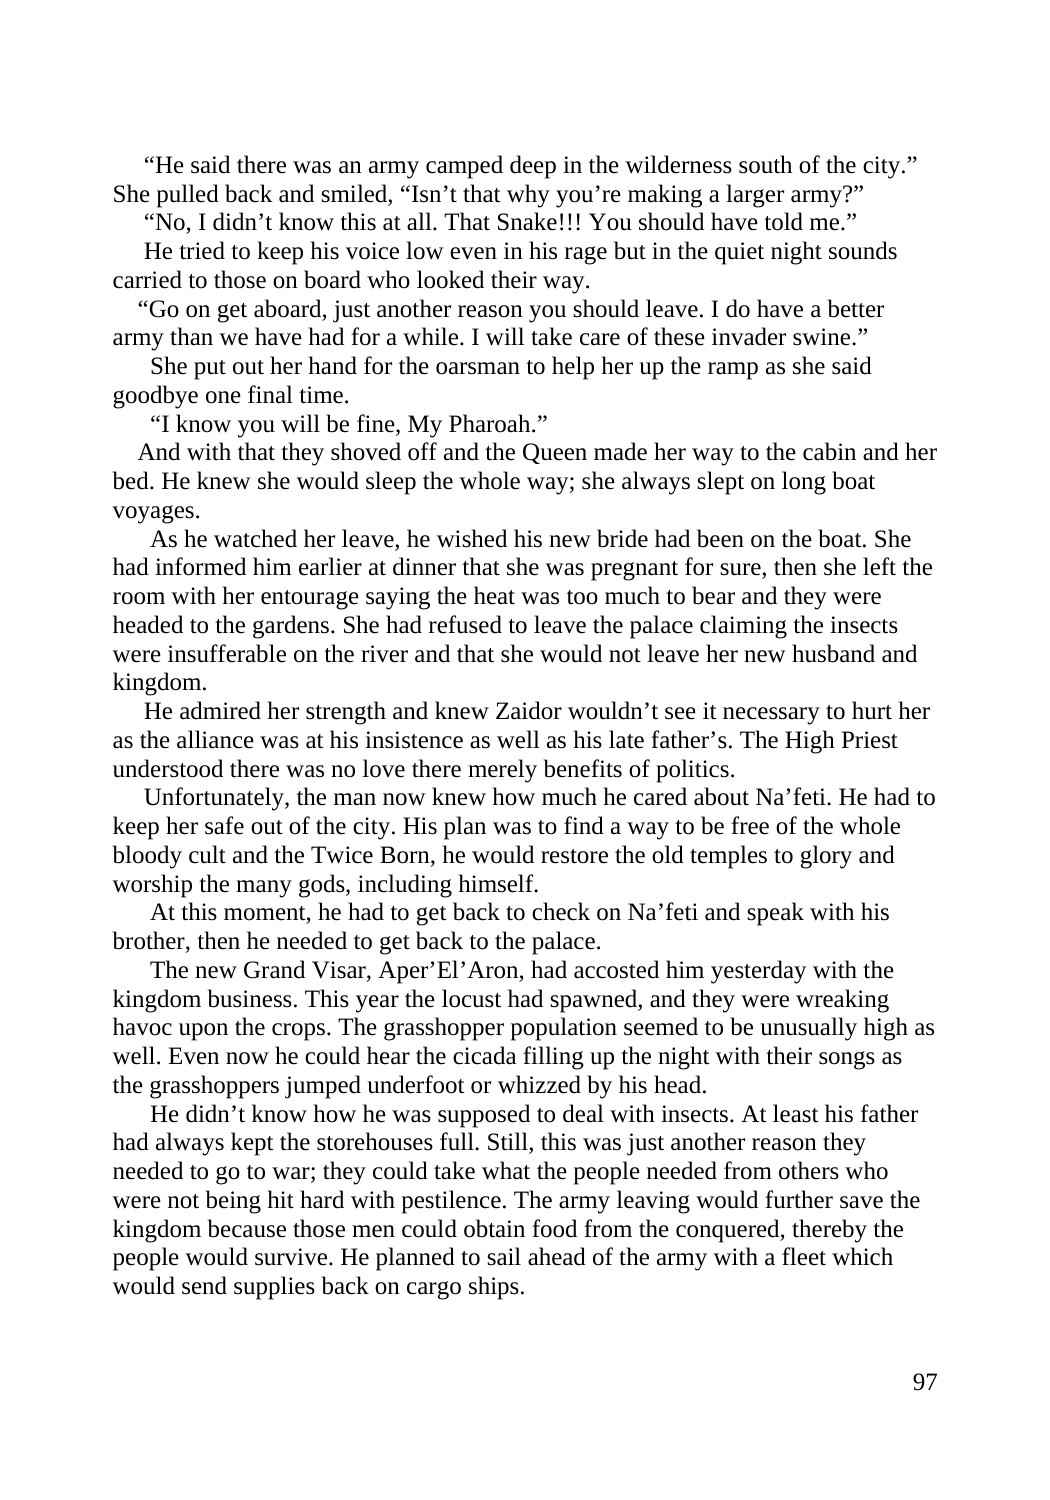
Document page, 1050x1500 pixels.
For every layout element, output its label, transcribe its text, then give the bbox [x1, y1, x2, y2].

text At this moment, he had to get back to check on Na’feti and speak with his brother, then he needed to get back to the palace. [112, 897, 937, 955]
text “I know you will be fine, My Pharoah.” [112, 409, 937, 437]
text She put out her hand for the oarsman to help her up the ramp as she said goodbye one final time. [112, 351, 937, 409]
text He admired her strength and knew Zaidor wouldn’t see it necessary to hurt her as the alliance was at his insistence as well as his late father’s. The High Priest understood there was no love there merely benefits of politics. [112, 696, 937, 782]
text And with that they shoved off and the Queen made her way to the cabin and her bed. He knew she would sleep the whole way; she always slept on long boat voyages. [112, 437, 937, 524]
text “He said there was an army camped deep in the wilderness south of the city.” She pulled back and smiled, “Isn’t that why you’re making a larger army?” [112, 150, 937, 207]
text “No, I didn’t know this at all. That Snake!!! You should have told me.” [112, 207, 937, 236]
text Unfortunately, the man now knew how much he cared about Na’feti. He had to keep her safe out of the city. His plan was to find a way to be free of the whole bloody cult and the Twice Born, he would restore the old temples to glory and worship the many gods, including himself. [112, 782, 937, 897]
text “Go on get aboard, just another reason you should leave. I do have a better army than we have had for a while. I will take care of these invader swine.” [112, 294, 937, 351]
text He tried to keep his voice low even in his rage but in the quiet night sounds carried to those on board who looked their way. [112, 236, 937, 294]
text He didn’t know how he was supposed to deal with insects. At least his father had always kept the storehouses full. Still, this was just another reason they needed to go to war; they could take what the people needed from others who were not being hit hard with pestilence. The army leaving would further save the kingdom because those men could obtain food from the conquered, thereby the people would survive. He planned to sail ahead of the army with a fleet which would send supplies back on cargo ships. [112, 1099, 937, 1300]
text As he watched her leave, he wished his new bride had been on the boat. She had informed him earlier at dinner that she was pregnant for sure, then she left the room with her entourage saying the heat was too much to bear and they were headed to the gardens. She had refused to leave the palace claiming the insects were insufferable on the river and that she would not leave her new husband and kingdom. [112, 524, 937, 696]
text The new Grand Visar, Aper’El’Aron, had accosted him yesterday with the kingdom business. This year the locust had spawned, and they were wreaking havoc upon the crops. The grasshopper population seemed to be unusually high as well. Even now he could hear the cicada filling up the night with their songs as the grasshoppers jumped underfoot or whizzed by his head. [112, 955, 937, 1099]
